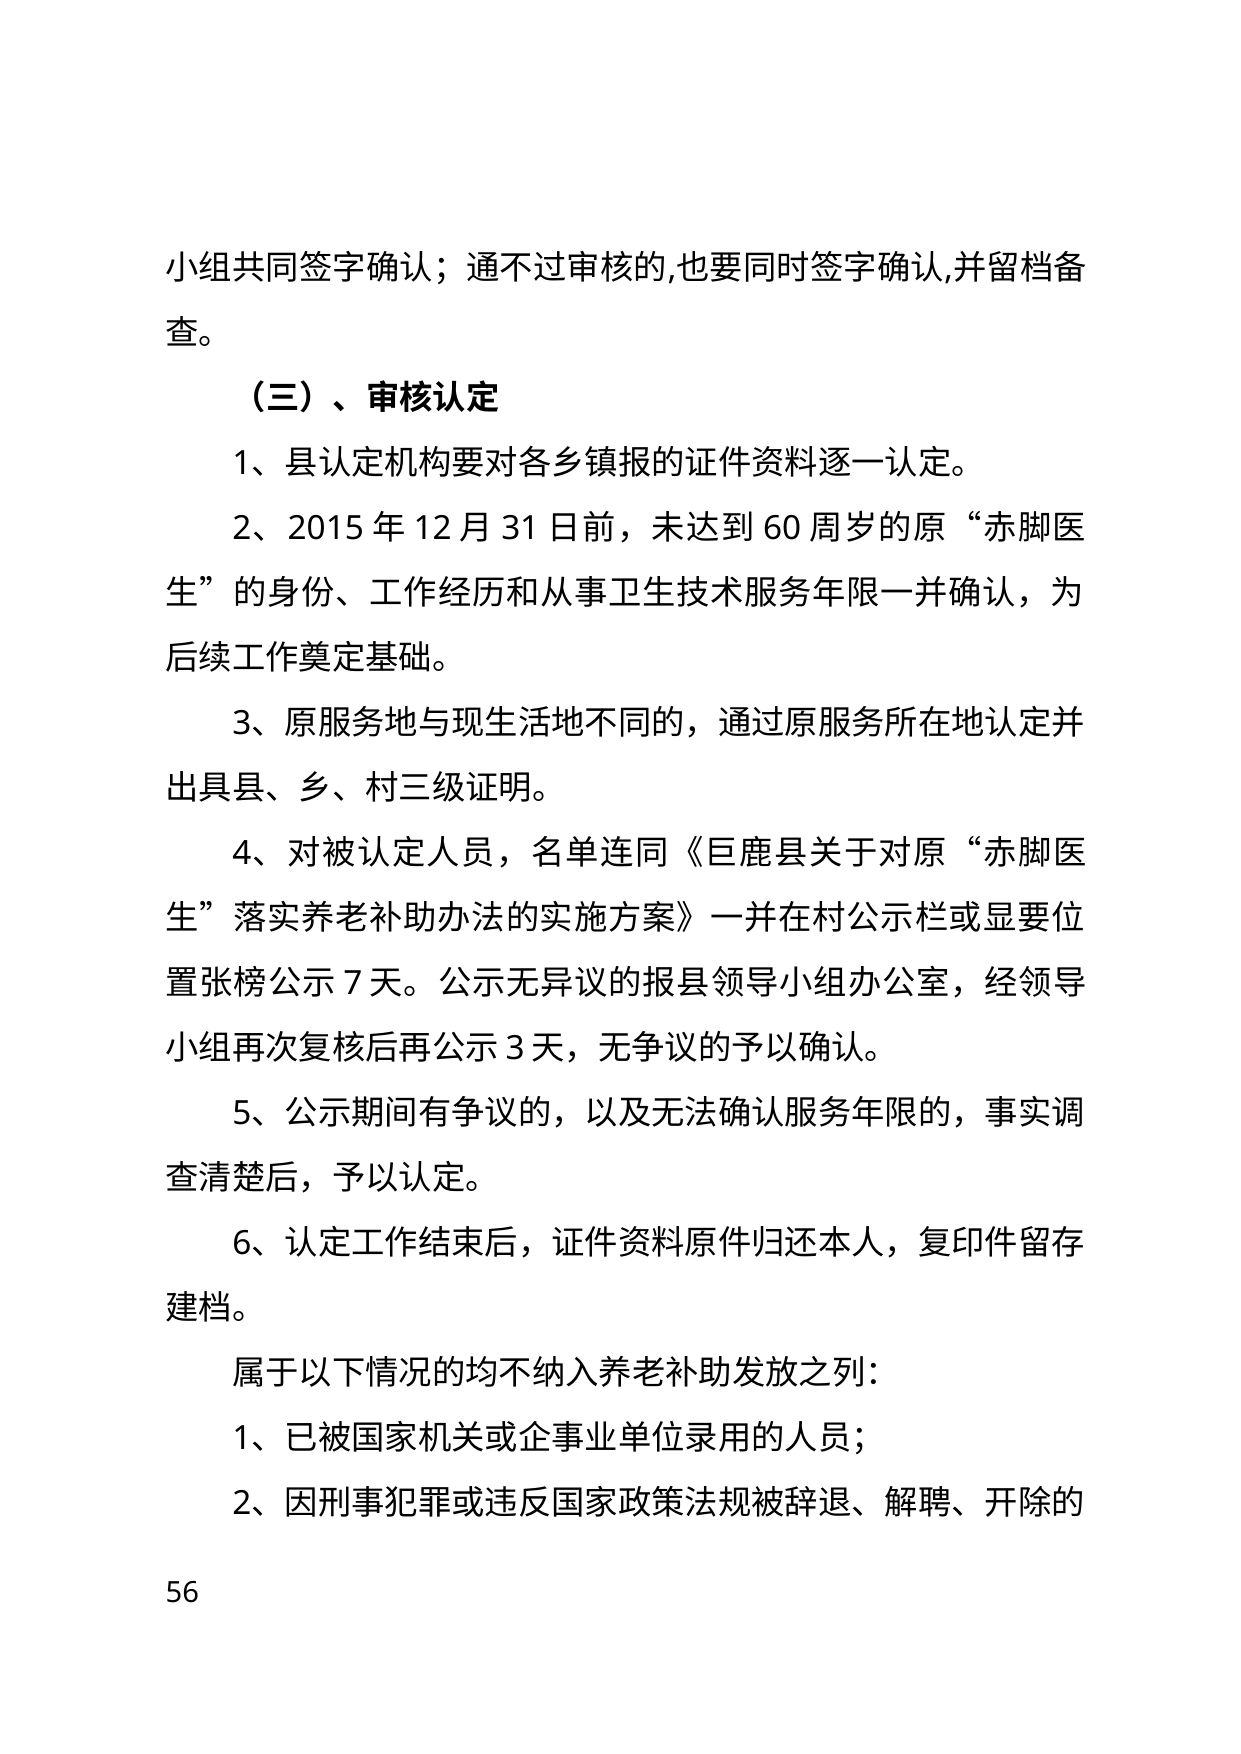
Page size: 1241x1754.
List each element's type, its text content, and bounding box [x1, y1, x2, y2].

text 5、公示期间有争议的，以及无法确认服务年限的，事实调查清楚后，予以认定。 [165, 1078, 1087, 1208]
text 6、认定工作结束后，证件资料原件归还本人，复印件留存建档。 [165, 1208, 1087, 1338]
text 属于以下情况的均不纳入养老补助发放之列： [165, 1338, 1087, 1403]
text （三）、审核认定 [165, 363, 1087, 428]
text 4、对被认定人员，名单连同《巨鹿县关于对原“赤脚医生”落实养老补助办法的实施方案》一并在村公示栏或显要位置张榜公示7天。公示无异议的报县领导小组办公室，经领导小组再次复核后再公示3天，无争议的予以确认。 [165, 818, 1087, 1078]
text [165, 233, 1087, 363]
text 3、原服务地与现生活地不同的，通过原服务所在地认定并出具县、乡、村三级证明。 [165, 688, 1087, 818]
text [165, 1468, 1087, 1533]
text 1、已被国家机关或企事业单位录用的人员； [165, 1403, 1087, 1468]
text 1、县认定机构要对各乡镇报的证件资料逐一认定。 [165, 428, 1087, 493]
text 2、2015年12月31日前，未达到60周岁的原“赤脚医生”的身份、工作经历和从事卫生技术服务年限一并确认，为后续工作奠定基础。 [165, 493, 1087, 688]
